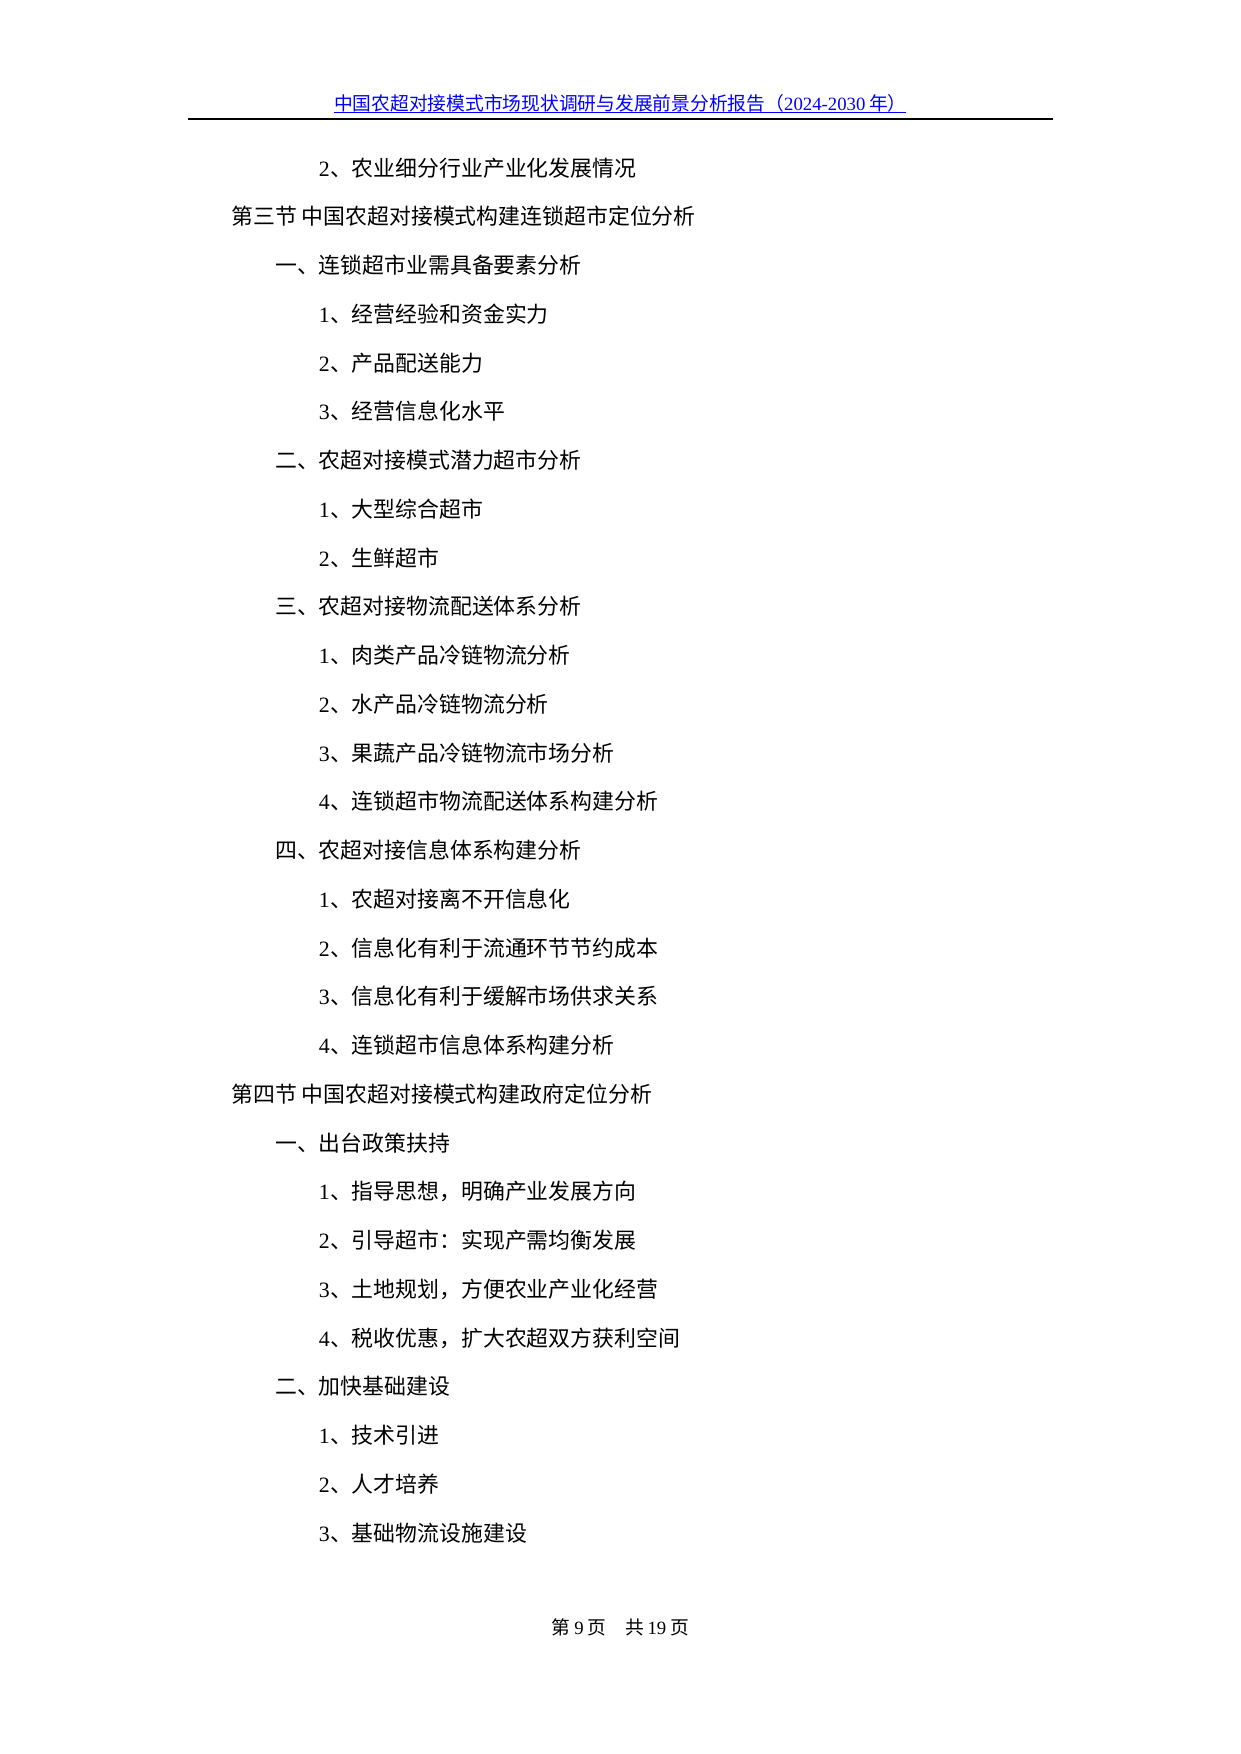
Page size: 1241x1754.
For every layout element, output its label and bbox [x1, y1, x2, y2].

text [187, 150, 1053, 1548]
